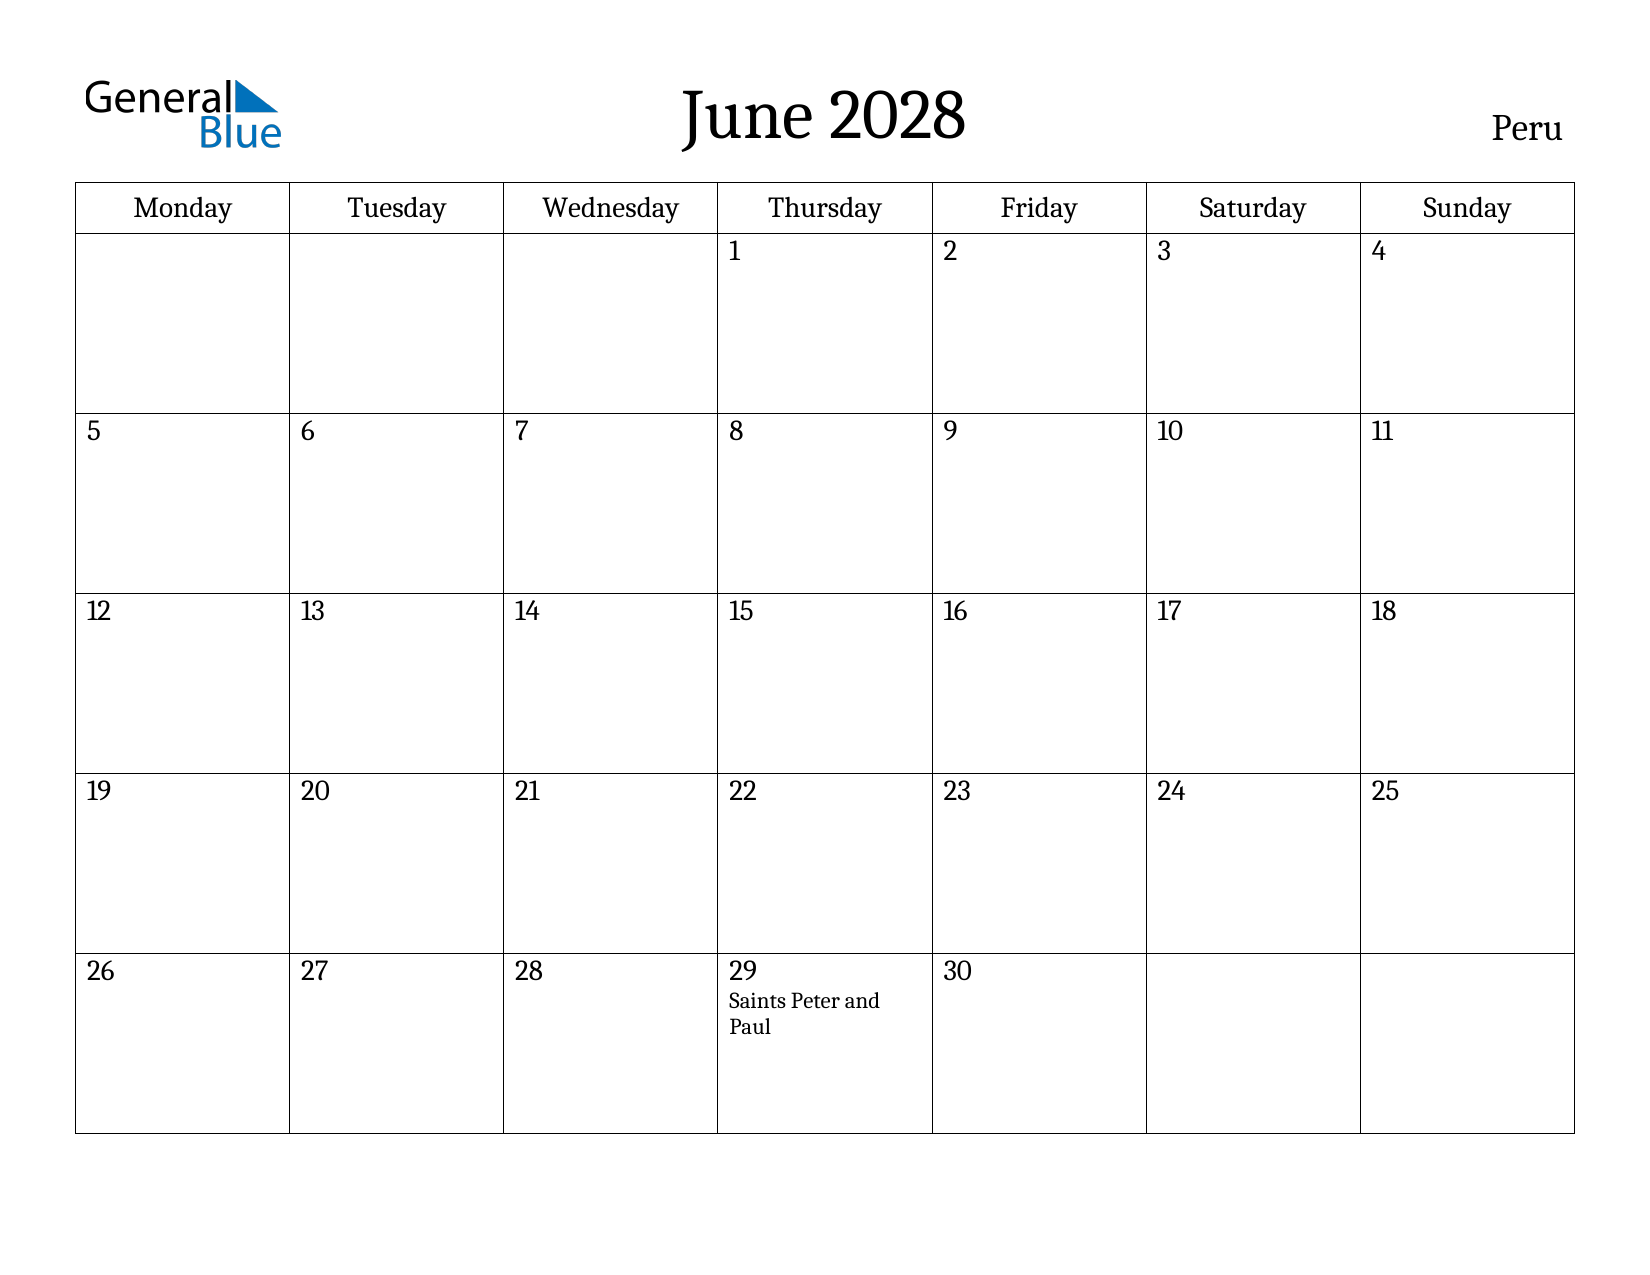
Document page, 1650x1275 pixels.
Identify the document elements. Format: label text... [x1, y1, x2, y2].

picture [86, 80, 281, 148]
table_cell 18 [1361, 594, 1574, 627]
table_cell [1361, 988, 1574, 1133]
table_cell [1361, 954, 1574, 987]
table_cell [1147, 954, 1360, 987]
table_cell 12 [76, 594, 289, 627]
table_cell 1 [718, 234, 932, 267]
table_cell [76, 267, 289, 413]
table_cell 29 [718, 954, 932, 987]
table_cell [504, 988, 717, 1133]
table_cell [718, 808, 932, 953]
table_cell 26 [76, 954, 289, 987]
table_cell Monday [76, 183, 289, 233]
table_cell [76, 234, 289, 267]
table_cell Saints Peter and Paul [718, 988, 932, 1133]
table_cell [1147, 627, 1360, 773]
table_cell [1361, 808, 1574, 953]
table_cell [290, 988, 503, 1133]
table_cell 9 [933, 414, 1146, 447]
table_cell [76, 627, 289, 773]
table_cell [76, 808, 289, 953]
table_cell 2 [933, 234, 1146, 267]
table_cell [718, 267, 932, 413]
table_cell 23 [933, 774, 1146, 807]
table_cell [933, 448, 1146, 593]
table_cell [504, 448, 717, 593]
table_cell [1147, 988, 1360, 1133]
table_cell Saturday [1147, 183, 1360, 233]
table_cell 10 [1147, 414, 1360, 447]
table_cell [1361, 267, 1574, 413]
table_cell Thursday [718, 183, 932, 233]
table_cell 20 [290, 774, 503, 807]
table_cell 11 [1361, 414, 1574, 447]
table_cell 27 [290, 954, 503, 987]
table_cell [504, 808, 717, 953]
table_cell 6 [290, 414, 503, 447]
table_cell [1147, 267, 1360, 413]
table_cell [290, 267, 503, 413]
table_cell 8 [718, 414, 932, 447]
table_cell 3 [1147, 234, 1360, 267]
table_cell 28 [504, 954, 717, 987]
table_cell 7 [504, 414, 717, 447]
table_cell [933, 988, 1146, 1133]
table_cell [718, 627, 932, 773]
table_cell 19 [76, 774, 289, 807]
table_cell [933, 627, 1146, 773]
table_cell 21 [504, 774, 717, 807]
table_cell [718, 448, 932, 593]
table_cell [290, 808, 503, 953]
table_cell 4 [1361, 234, 1574, 267]
table_cell Friday [933, 183, 1146, 233]
table_cell [1361, 627, 1574, 773]
table_header Peru [1146, 75, 1574, 182]
table_cell 30 [933, 954, 1146, 987]
table_cell [933, 808, 1146, 953]
table_cell [290, 234, 503, 267]
table_cell [290, 627, 503, 773]
table_cell [290, 448, 503, 593]
table_cell 17 [1147, 594, 1360, 627]
table_cell [76, 448, 289, 593]
table_cell 13 [290, 594, 503, 627]
table_header [76, 75, 503, 182]
table_cell 5 [76, 414, 289, 447]
table_cell [504, 234, 717, 267]
table_cell Wednesday [504, 183, 717, 233]
table_cell [76, 988, 289, 1133]
table_cell [933, 267, 1146, 413]
table_cell [504, 627, 717, 773]
table_cell 14 [504, 594, 717, 627]
table_cell 15 [718, 594, 932, 627]
table_cell [1147, 808, 1360, 953]
table_cell Tuesday [290, 183, 503, 233]
table_header June 2028 [504, 75, 1146, 182]
table_cell Sunday [1361, 183, 1574, 233]
table_cell 22 [718, 774, 932, 807]
table_cell [504, 267, 717, 413]
table_cell 25 [1361, 774, 1574, 807]
table_cell 16 [933, 594, 1146, 627]
table_cell [1361, 448, 1574, 593]
table_cell 24 [1147, 774, 1360, 807]
table_cell [1147, 448, 1360, 593]
